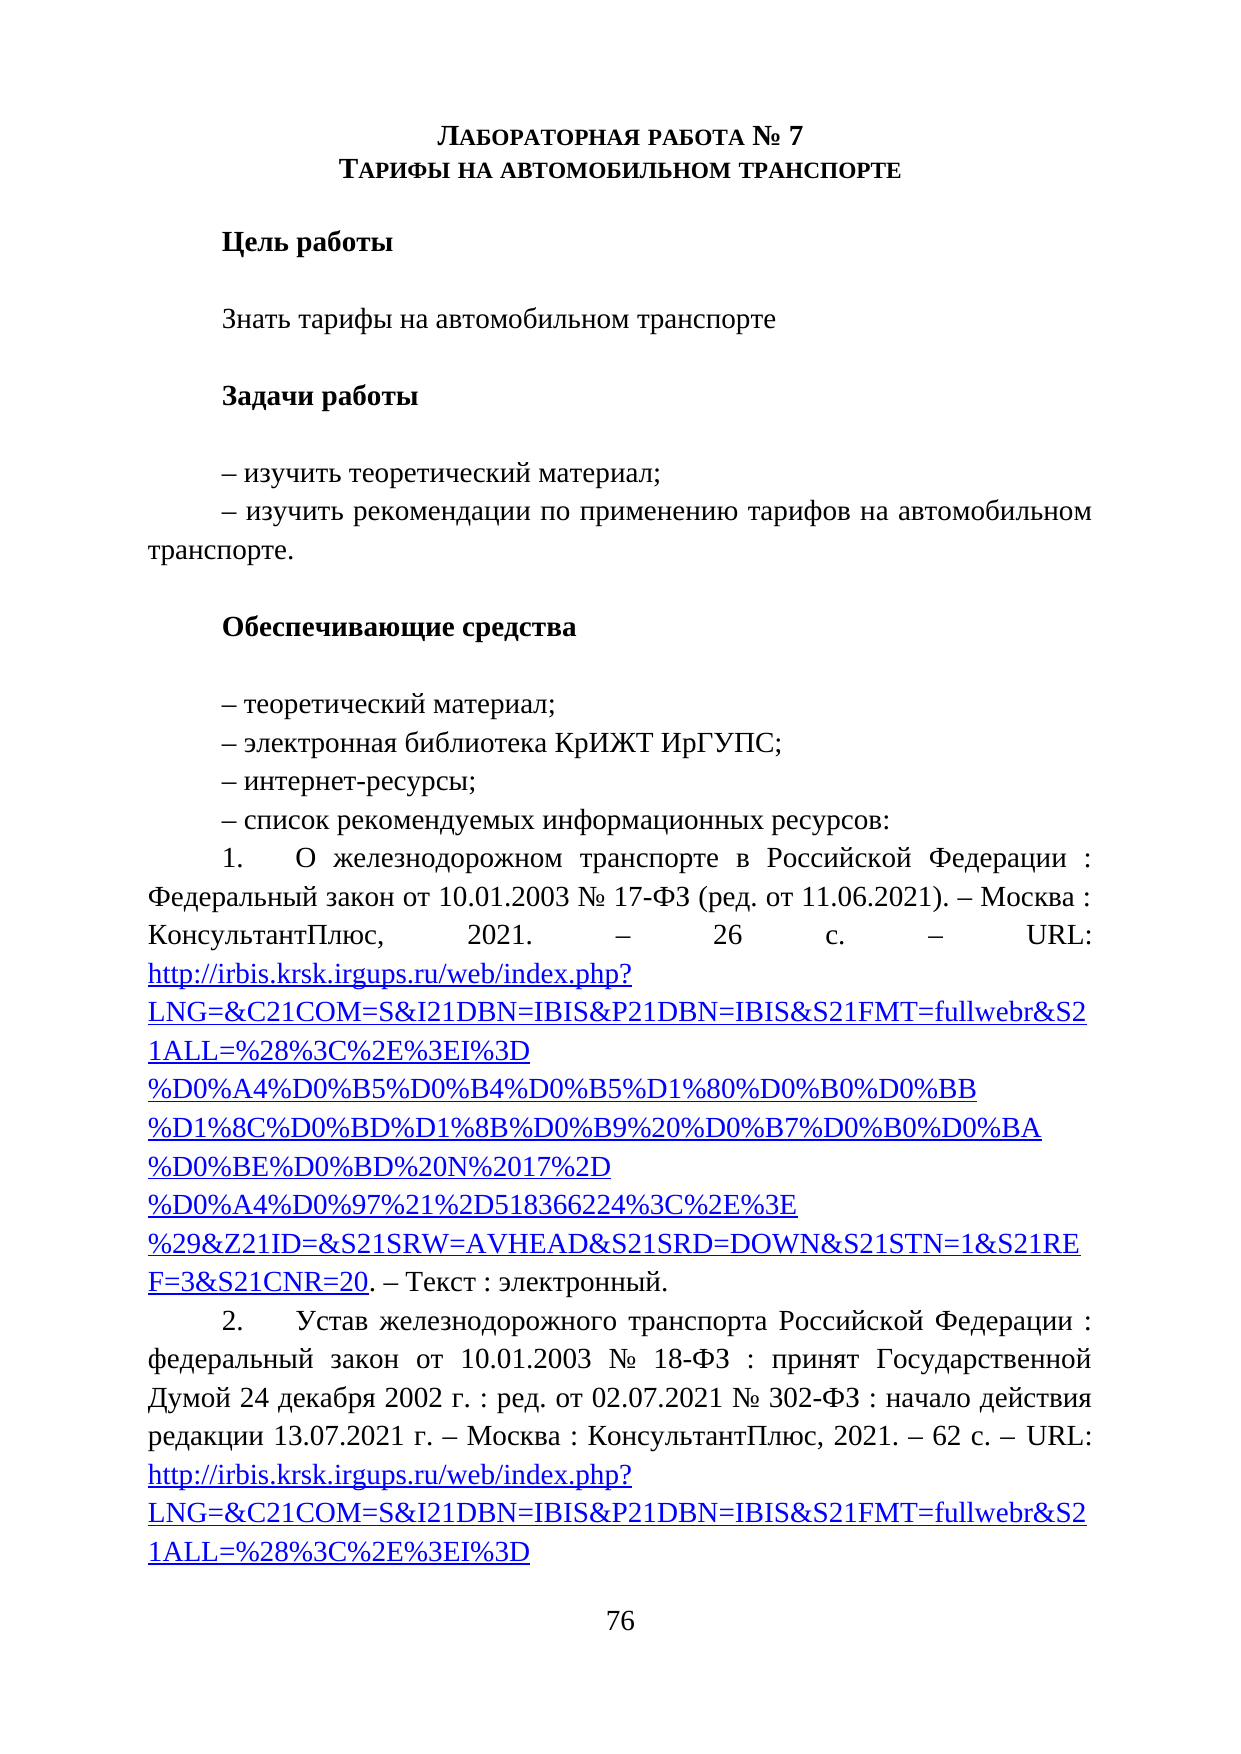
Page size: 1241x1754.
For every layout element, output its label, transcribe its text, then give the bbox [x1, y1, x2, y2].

text Задачи работы [148, 378, 1092, 411]
text – интернет-ресурсы; [148, 763, 1092, 797]
text Цель работы [148, 224, 1092, 257]
text Знать тарифы на автомобильном транспорте [148, 301, 1092, 334]
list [148, 1303, 1092, 1568]
list О железнодорожном транспорте в Российской Федерации : Федеральный закон от 10.01.2003 № 17-ФЗ (ред. от 11.06.2021). – Москва : КонсультантПлюс, 2021. – 26 с. – URL: http://irbis.krsk.irgups.ru/web/index.php?LNG=&C21COM=S&I21DBN=IBIS&P21DBN=IBIS&S21FMT=fullwebr&S21ALL=%28%3C%2E%3EI%3D%D0%A4%D0%B5%D0%B4%D0%B5%D1%80%D0%B0%D0%BB%D1%8C%D0%BD%D1%8B%D0%B9%20%D0%B7%D0%B0%D0%BA%D0%BE%D0%BD%20N%2017%2D%D0%A4%D0%97%21%2D518366224%3C%2E%3E%29&Z21ID=&S21SRW=AVHEAD&S21SRD=DOWN&S21STN=1&S21REF=3&S21CNR=20. – Текст : электронный. [148, 840, 1092, 1298]
text – изучить рекомендации по применению тарифов на автомобильном транспорте. [148, 493, 1092, 566]
subtitle Лабораторная работа № 7 [148, 118, 1092, 152]
text – список рекомендуемых информационных ресурсов: [148, 802, 1092, 835]
text – электронная библиотека КрИЖТ ИрГУПС; [148, 725, 1092, 758]
text Обеспечивающие средства [148, 609, 1092, 643]
text – изучить теоретический материал; [148, 455, 1092, 488]
text – теоретический материал; [148, 686, 1092, 720]
subtitle Тарифы на автомобильном транспорте [148, 152, 1092, 185]
